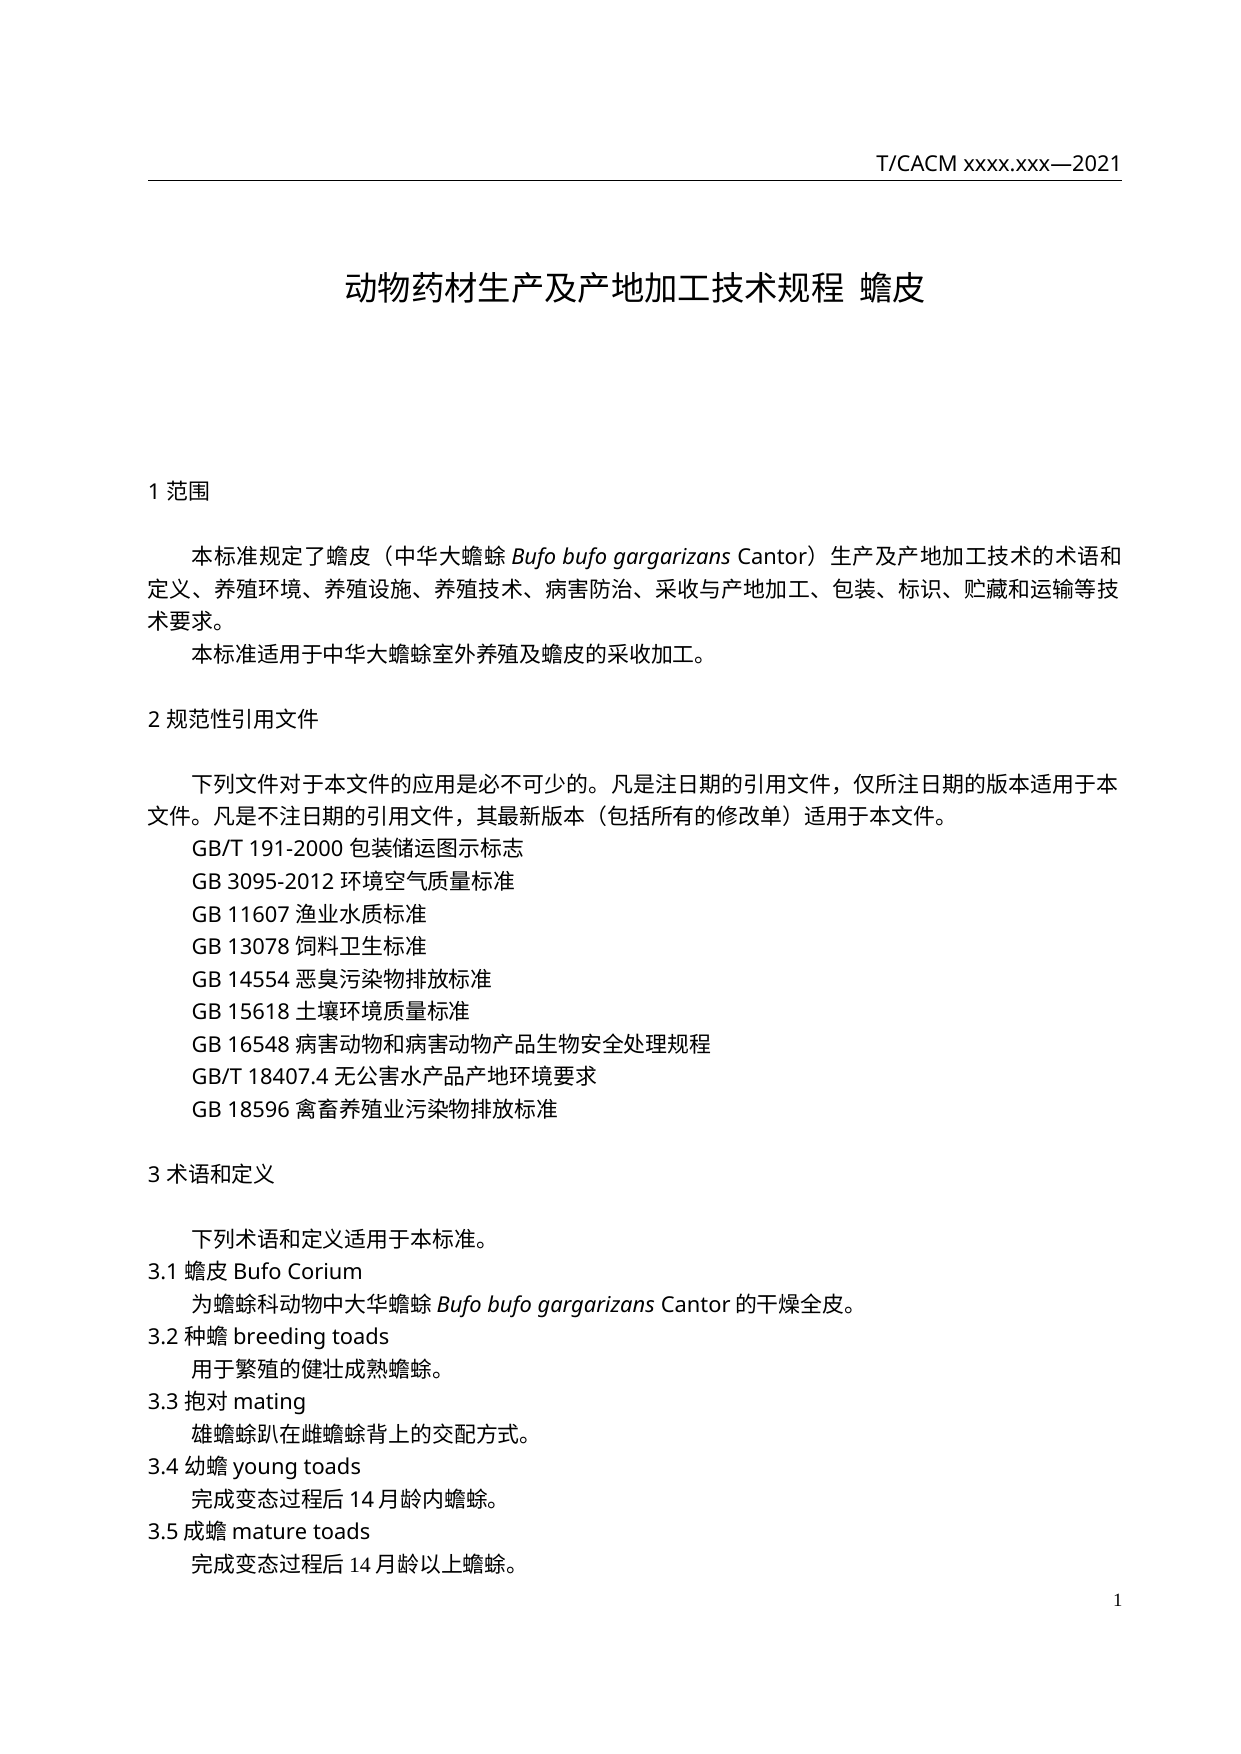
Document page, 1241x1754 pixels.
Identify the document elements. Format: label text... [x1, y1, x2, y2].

text 为蟾蜍科动物中大华蟾蜍Bufo bufo gargarizans Cantor的干燥全皮。 [148, 1286, 1122, 1319]
text GB 16548 病害动物和病害动物产品生物安全处理规程 [148, 1026, 1122, 1059]
text GB 3095-2012 环境空气质量标准 [148, 864, 1122, 896]
text GB 14554 恶臭污染物排放标准 [148, 961, 1122, 994]
text GB 13078 饲料卫生标准 [148, 929, 1122, 961]
text GB 11607 渔业水质标准 [148, 896, 1122, 929]
text 动物药材生产及产地加工技术规程 蟾皮 [148, 253, 1122, 318]
text 本标准规定了蟾皮（中华大蟾蜍Bufo bufo gargarizans Cantor）生产及产地加工技术的术语和定义、养殖环境、养殖设施、养殖技术、病害防治、采收与产地加工、包装、标识、贮藏和运输等技术要求。 [148, 539, 1122, 636]
list 3 术语和定义 [148, 1156, 1122, 1189]
text GB/T 191-2000 包装储运图示标志 [148, 831, 1122, 864]
text 下列文件对于本文件的应用是必不可少的。凡是注日期的引用文件，仅所注日期的版本适用于本文件。凡是不注日期的引用文件，其最新版本（包括所有的修改单）适用于本文件。 [148, 766, 1122, 831]
text 雄蟾蜍趴在雌蟾蜍背上的交配方式。 [148, 1416, 1122, 1449]
text GB 18596 禽畜养殖业污染物排放标准 [148, 1091, 1122, 1124]
text 下列术语和定义适用于本标准。 [148, 1221, 1122, 1254]
text 本标准适用于中华大蟾蜍室外养殖及蟾皮的采收加工。 [148, 636, 1122, 669]
text 3.3 抱对 mating [148, 1384, 1122, 1416]
text 3.2 种蟾 breeding toads [148, 1319, 1122, 1351]
text GB/T 18407.4 无公害水产品产地环境要求 [148, 1059, 1122, 1091]
text 3.5成蟾 mature toads [148, 1514, 1122, 1546]
text 完成变态过程后14月龄内蟾蜍。 [148, 1481, 1122, 1514]
list 2 规范性引用文件 [148, 701, 1122, 734]
text 3.1 蟾皮 Bufo Corium [148, 1254, 1122, 1286]
text 用于繁殖的健壮成熟蟾蜍。 [148, 1351, 1122, 1384]
text GB 15618 土壤环境质量标准 [148, 994, 1122, 1026]
text 3.4 幼蟾 young toads [148, 1449, 1122, 1481]
list 1 范围 [148, 474, 1122, 506]
text 完成变态过程后14月龄以上蟾蜍。 [148, 1546, 1122, 1579]
